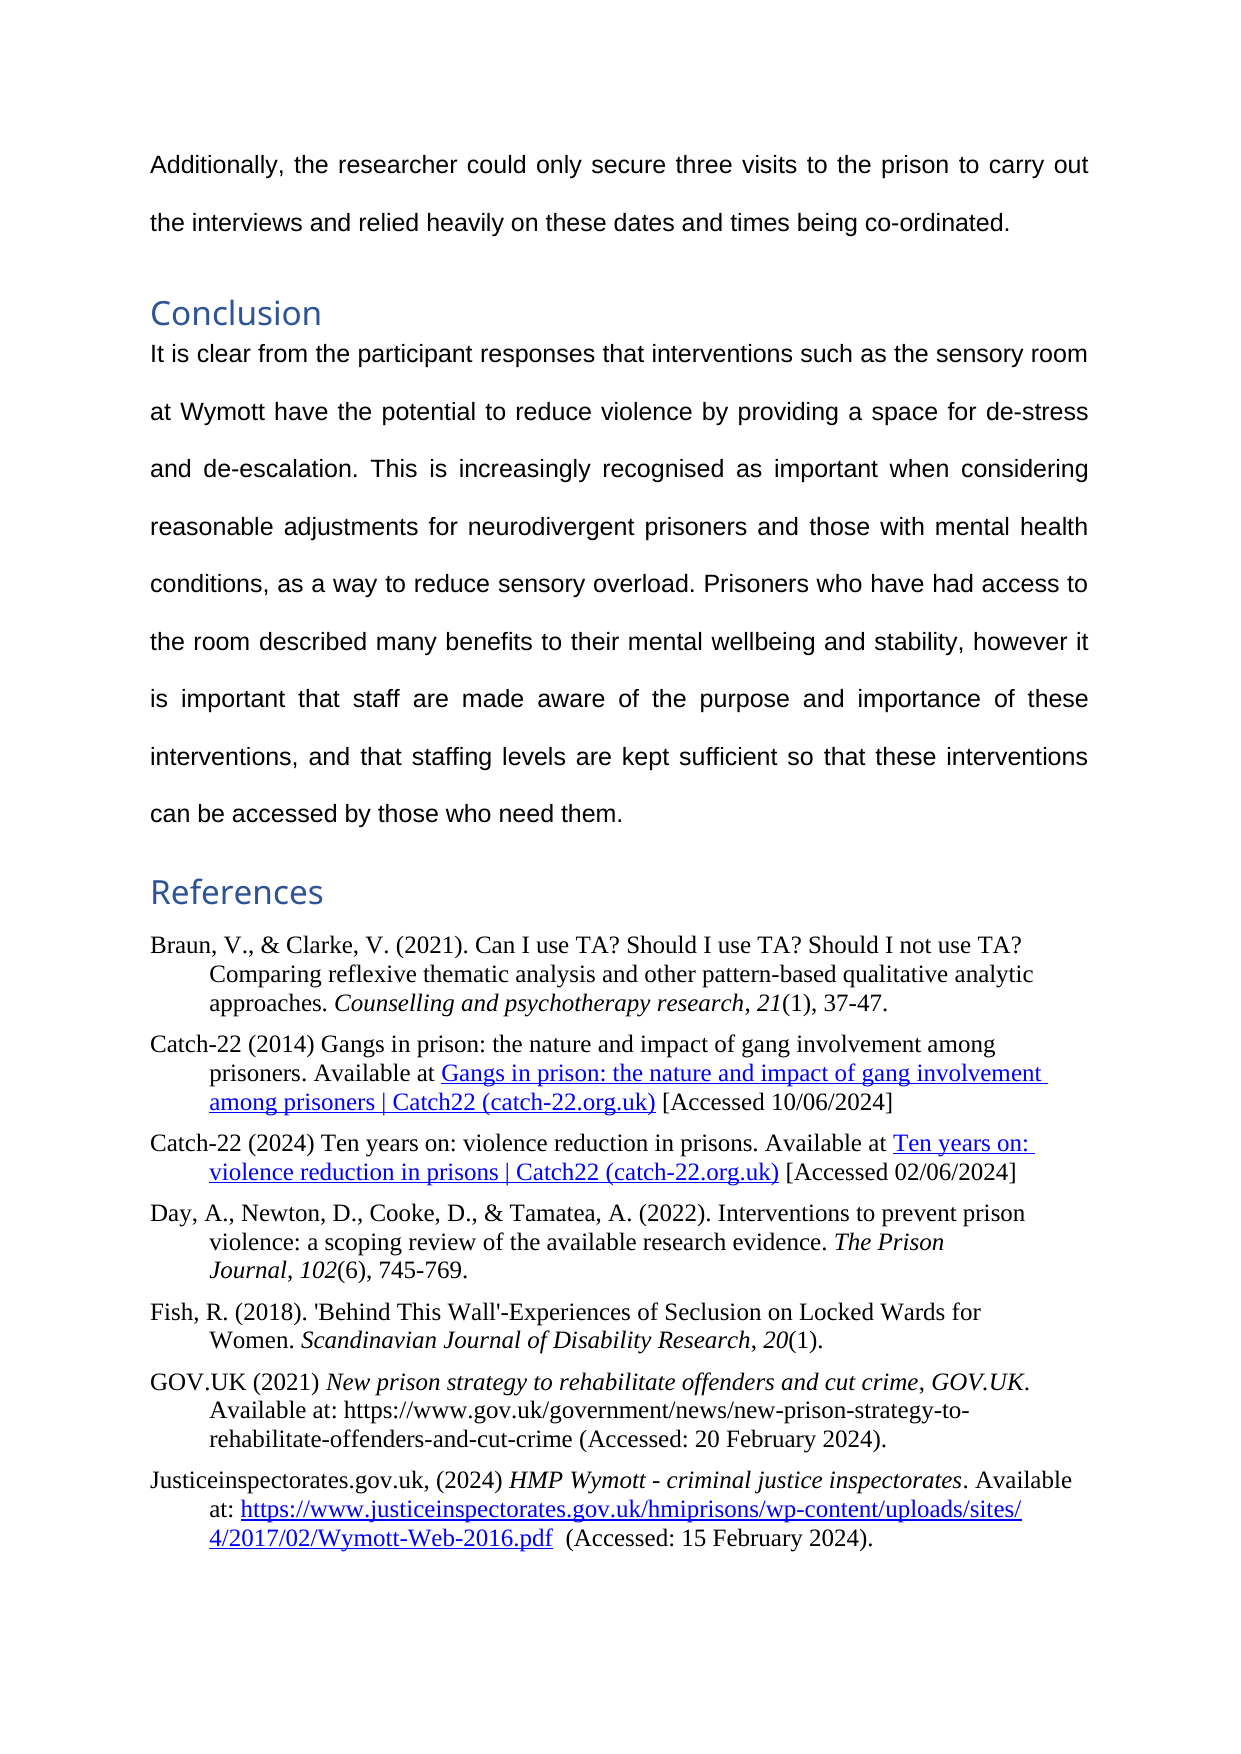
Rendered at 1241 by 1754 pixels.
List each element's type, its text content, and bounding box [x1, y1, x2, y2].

text Catch-22 (2014) Gangs in prison: the nature and impact of gang involvement among prisoners. Available at Gangs in prison: the nature and impact of gang involvement among prisoners | Catch22 (catch-22.org.uk) [Accessed 10/06/2024] [150, 1029, 1090, 1115]
text It is clear from the participant responses that interventions such as the sensory room at Wymott have the potential to reduce violence by providing a space for de-stress and de-escalation. This is increasingly recognised as important when considering reasonable adjustments for neurodivergent prisoners and those with mental health conditions, as a way to reduce sensory overload. Prisoners who have had access to the room described many benefits to their mental wellbeing and stability, however it is important that staff are made aware of the purpose and importance of these interventions, and that staffing levels are kept sufficient so that these interventions can be accessed by those who need them. [150, 339, 1090, 828]
text Catch-22 (2024) Ten years on: violence reduction in prisons. Available at Ten years on: violence reduction in prisons | Catch22 (catch-22.org.uk) [Accessed 02/06/2024] [150, 1128, 1090, 1185]
subtitle References [150, 869, 1090, 914]
subtitle Conclusion [150, 290, 1090, 335]
text Day, A., Newton, D., Cooke, D., & Tamatea, A. (2022). Interventions to prevent prison violence: a scoping review of the available research evidence. The Prison Journal, 102(6), 745-769. [150, 1198, 1090, 1284]
text Fish, R. (2018). 'Behind This Wall'-Experiences of Seclusion on Locked Wards for Women. Scandinavian Journal of Disability Research, 20(1). [150, 1297, 1090, 1354]
text Braun, V., & Clarke, V. (2021). Can I use TA? Should I use TA? Should I not use TA? Comparing reflexive thematic analysis and other pattern‐based qualitative analytic approaches. Counselling and psychotherapy research, 21(1), 37-47. [150, 930, 1090, 1017]
text Additionally, the researcher could only secure three visits to the prison to carry out the interviews and relied heavily on these dates and times being co-ordinated. [150, 150, 1090, 236]
text Justiceinspectorates.gov.uk, (2024) HMP Wymott - criminal justice inspectorates. Available at: https://www.justiceinspectorates.gov.uk/hmiprisons/wp-content/uploads/sites/4/2017/02/Wymott-Web-2016.pdf (Accessed: 15 February 2024). [150, 1465, 1090, 1552]
text GOV.UK (2021) New prison strategy to rehabilitate offenders and cut crime, GOV.UK. Available at: https://www.gov.uk/government/news/new-prison-strategy-to-rehabilitate-offenders-and-cut-crime (Accessed: 20 February 2024). [150, 1367, 1090, 1453]
